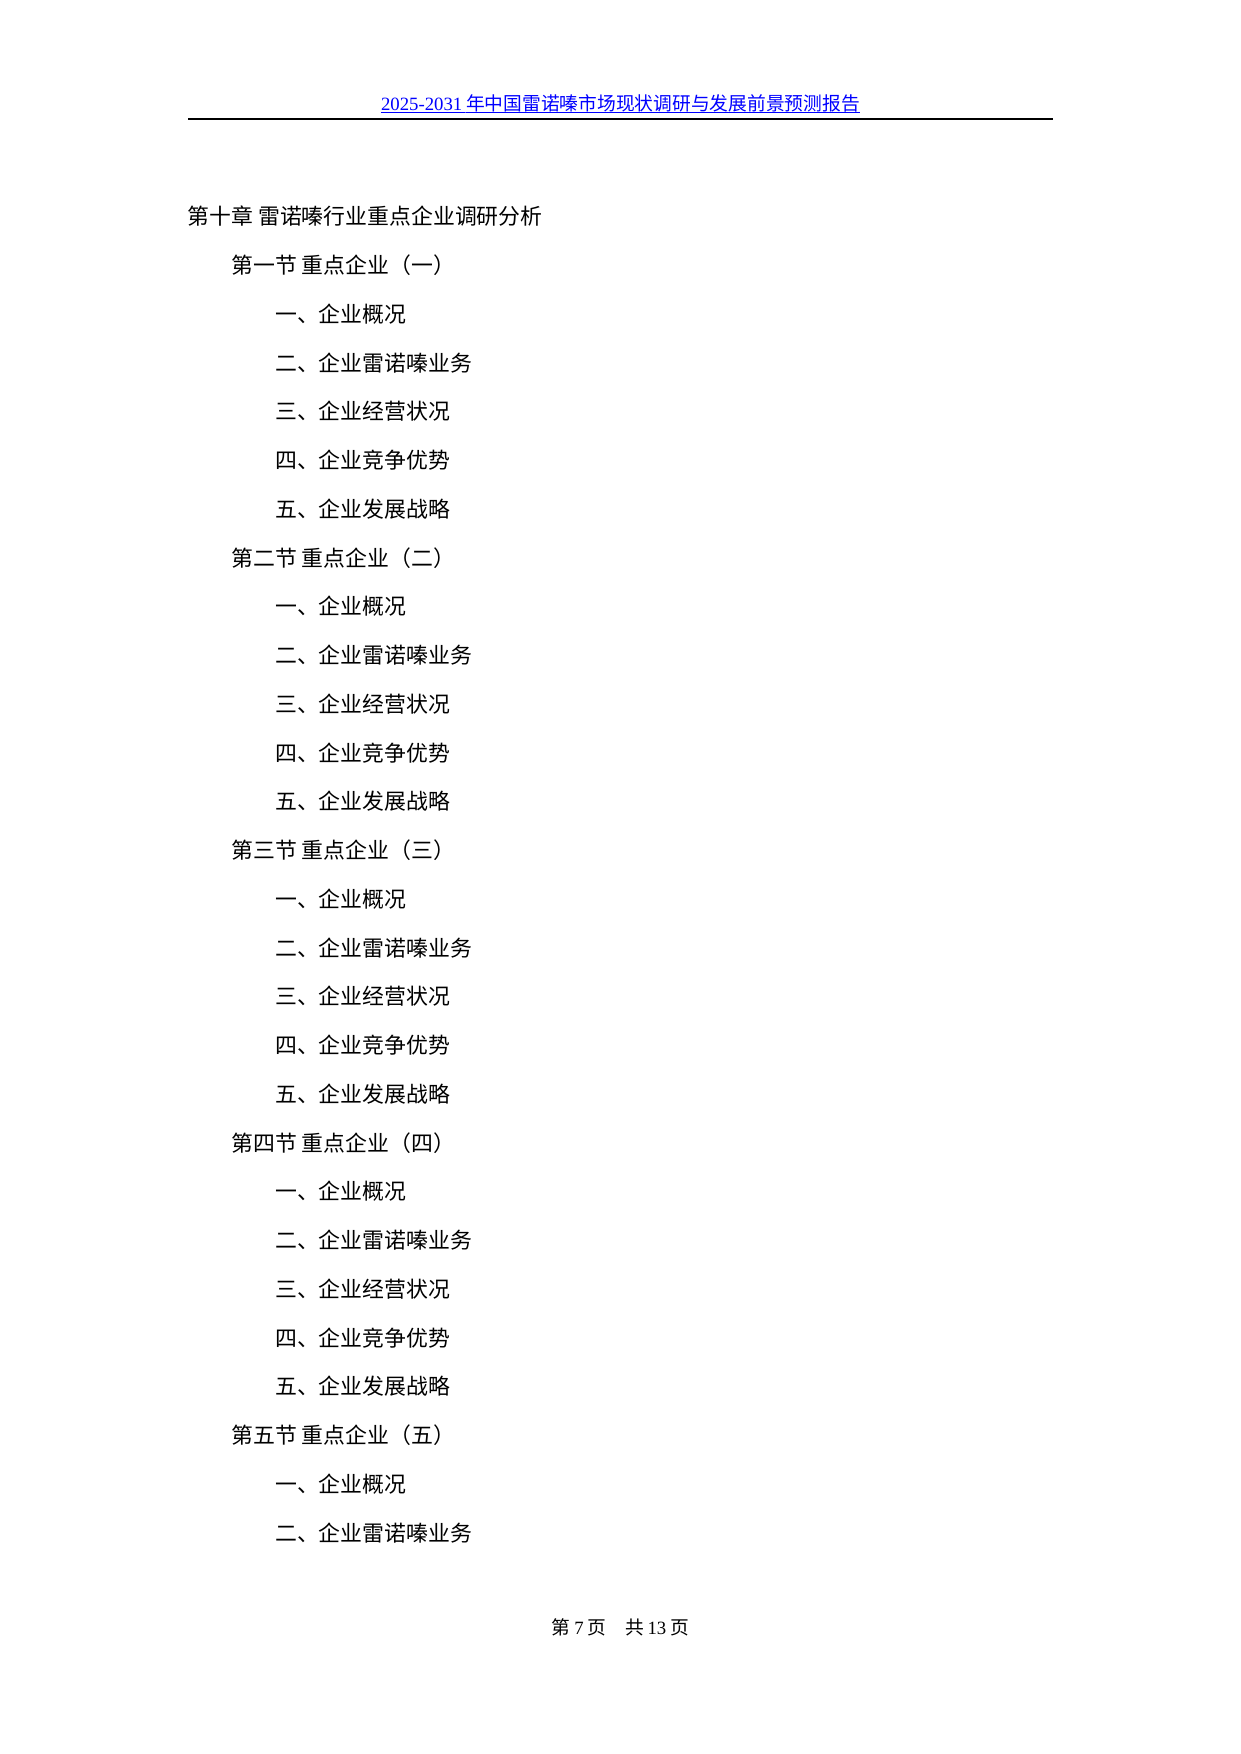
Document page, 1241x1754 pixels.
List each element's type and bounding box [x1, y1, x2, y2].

text [187, 150, 1053, 1548]
